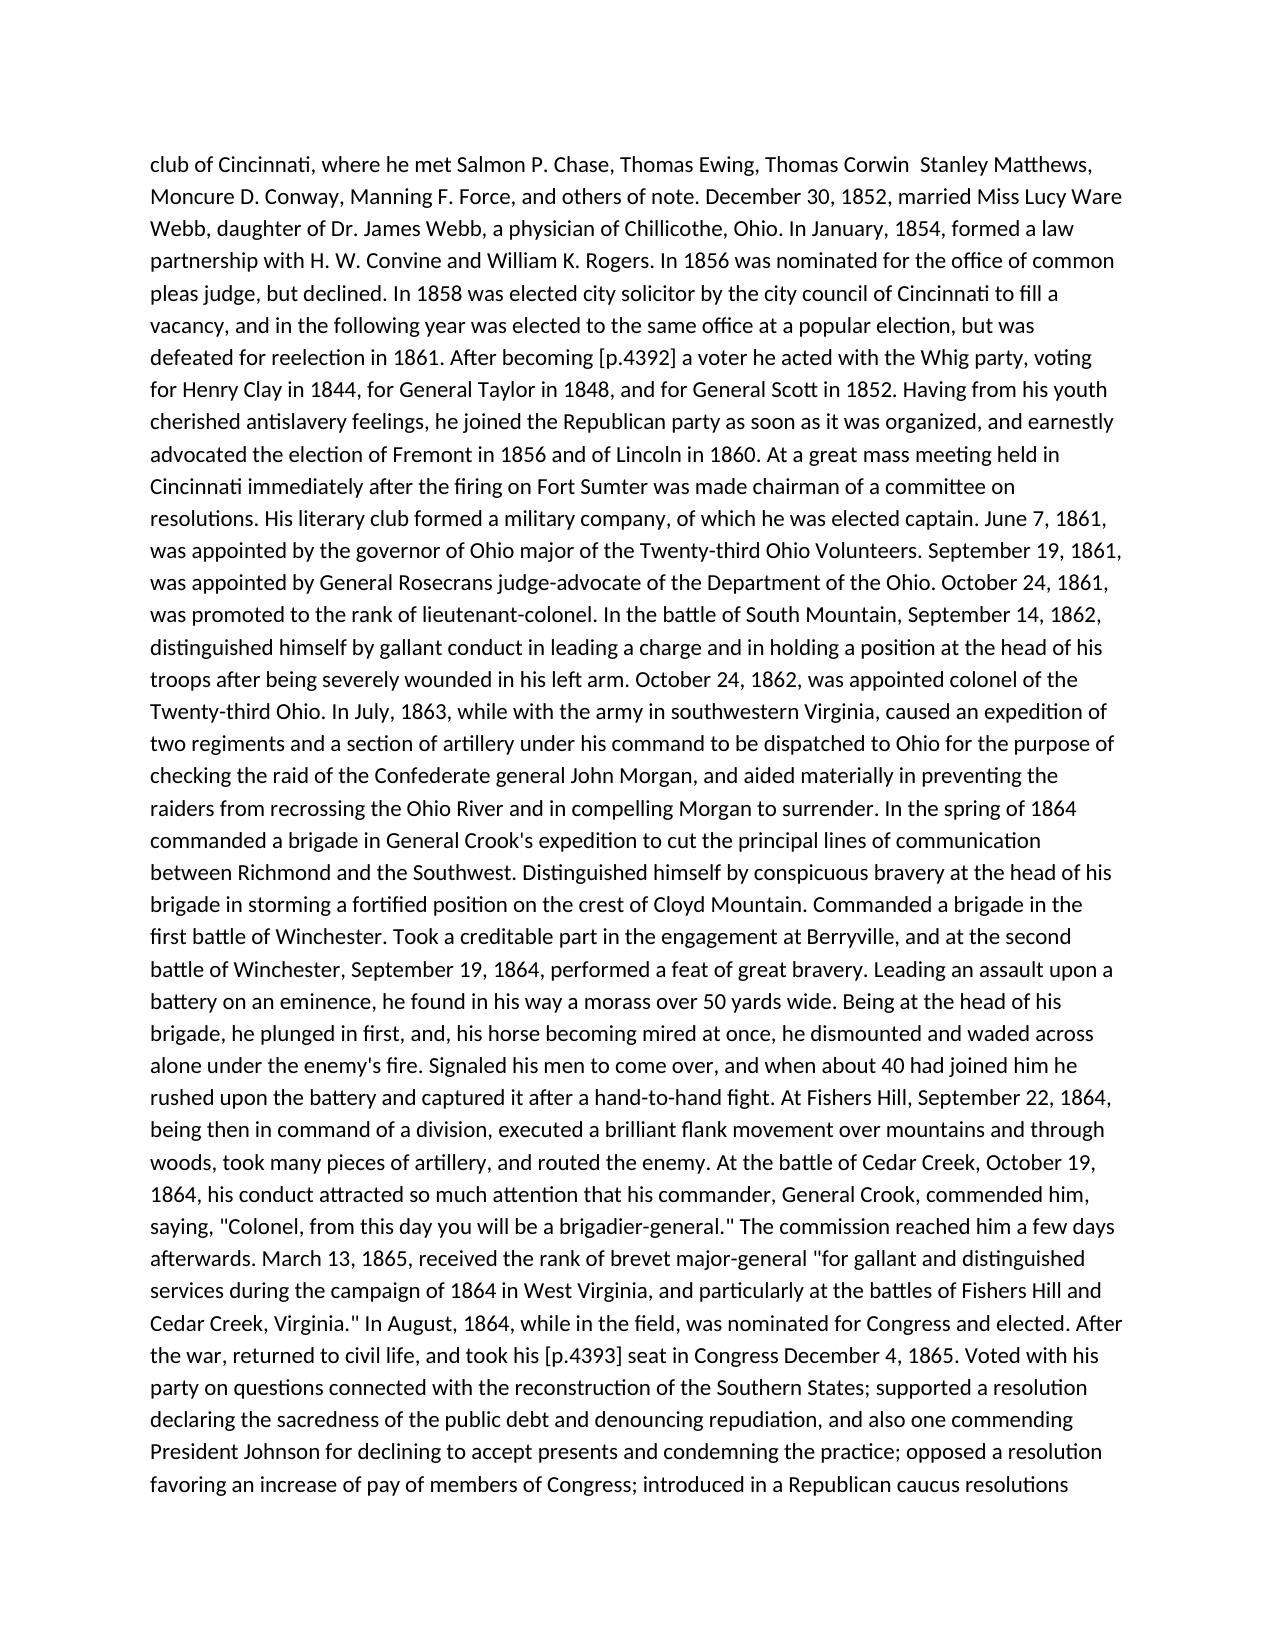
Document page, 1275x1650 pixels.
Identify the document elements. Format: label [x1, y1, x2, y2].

text [150, 150, 1125, 1498]
